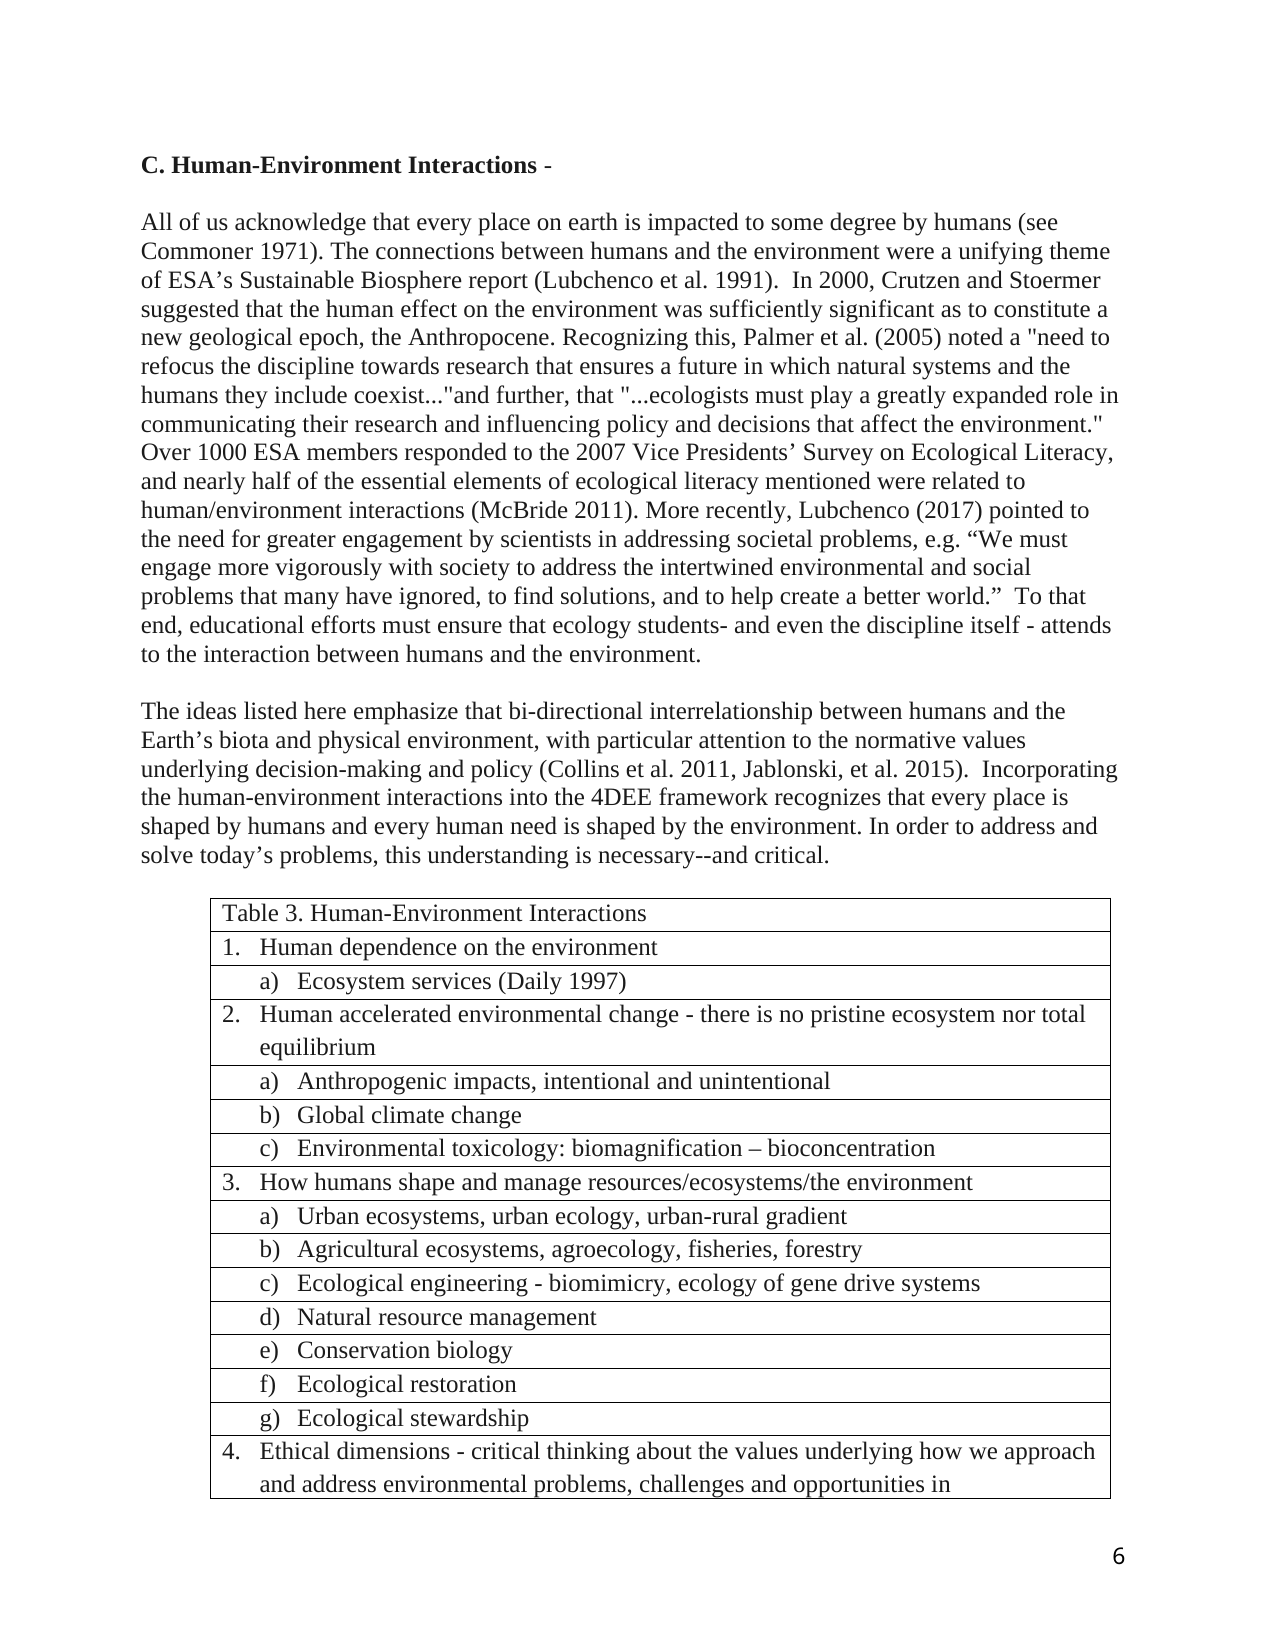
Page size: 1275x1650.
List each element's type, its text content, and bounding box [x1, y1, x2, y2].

table_cell Ecological stewardship [211, 1403, 1110, 1435]
table_cell Natural resource management [211, 1302, 1110, 1334]
text All of us acknowledge that every place on earth is impacted to some degree by humans (see Commoner 1971). The connections between humans and the environment were a unifying theme of ESA’s Sustainable Biosphere report (Lubchenco et al. 1991). In 2000, Crutzen and Stoermer suggested that the human effect on the environment was sufficiently significant as to constitute a new geological epoch, the Anthropocene. Recognizing this, Palmer et al. (2005) noted a "need to refocus the discipline towards research that ensures a future in which natural systems and the humans they include coexist..."and further, that "...ecologists must play a greatly expanded role in communicating their research and influencing policy and decisions that affect the environment." Over 1000 ESA members responded to the 2007 Vice Presidents’ Survey on Ecological Literacy, and nearly half of the essential elements of ecological literacy mentioned were related to human/environment interactions (McBride 2011). More recently, Lubchenco (2017) pointed to the need for greater engagement by scientists in addressing societal problems, e.g. “We must engage more vigorously with society to address the intertwined environmental and social problems that many have ignored, to find solutions, and to help create a better world.” To that end, educational efforts must ensure that ecology students- and even the discipline itself - attends to the interaction between humans and the environment. [141, 207, 1125, 667]
text C. Human-Environment Interactions - [141, 150, 1125, 179]
text The ideas listed here emphasize that bi-directional interrelationship between humans and the Earth’s biota and physical environment, with particular attention to the normative values underlying decision-making and policy (Collins et al. 2011, Jablonski, et al. 2015). Incorporating the human-environment interactions into the 4DEE framework recognizes that every place is shaped by humans and every human need is shaped by the environment. In order to address and solve today’s problems, this understanding is necessary--and critical. [141, 696, 1125, 869]
table_cell Anthropogenic impacts, intentional and unintentional [211, 1066, 1110, 1099]
table_cell Environmental toxicology: biomagnification – bioconcentration [211, 1134, 1110, 1166]
table_cell Human accelerated environmental change - there is no pristine ecosystem nor total equilibrium [211, 1000, 1110, 1065]
table_cell How humans shape and manage resources/ecosystems/the environment [211, 1167, 1110, 1200]
table_cell Global climate change [211, 1100, 1110, 1132]
table_cell Ecosystem services (Daily 1997) [211, 966, 1110, 998]
table_cell Ecological restoration [211, 1369, 1110, 1402]
table_header Table 3. Human-Environment Interactions [211, 899, 1110, 931]
table_cell Conservation biology [211, 1335, 1110, 1368]
table_cell Ecological engineering - biomimicry, ecology of gene drive systems [211, 1268, 1110, 1301]
table_cell Agricultural ecosystems, agroecology, fisheries, forestry [211, 1234, 1110, 1267]
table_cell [211, 1436, 1110, 1498]
table_cell Urban ecosystems, urban ecology, urban-rural gradient [211, 1201, 1110, 1233]
table_cell Human dependence on the environment [211, 932, 1110, 965]
